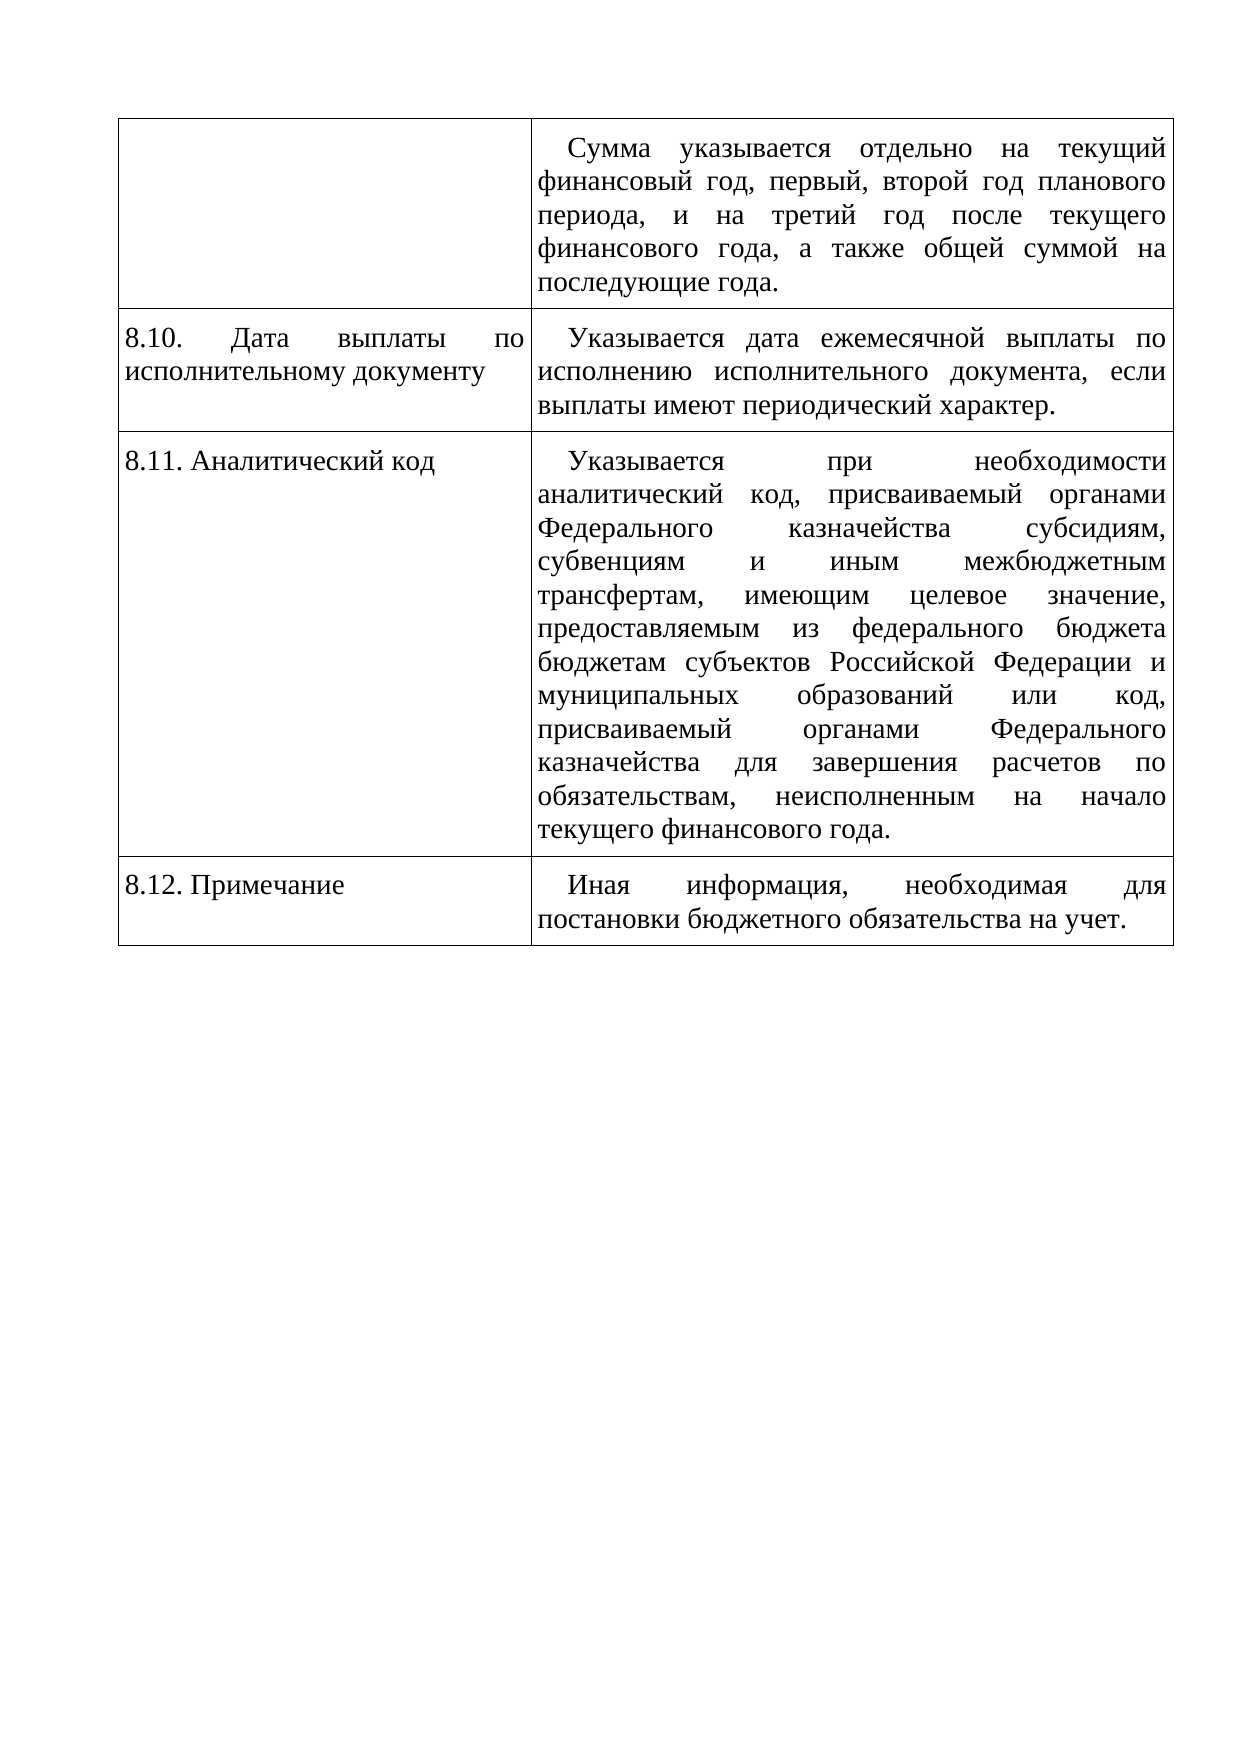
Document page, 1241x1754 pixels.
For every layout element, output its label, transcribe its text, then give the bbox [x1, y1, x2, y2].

table_cell 8.11. Аналитический код [119, 432, 531, 856]
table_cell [532, 119, 1173, 308]
table_cell 8.10. Дата выплаты по исполнительному документу [119, 309, 531, 431]
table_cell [119, 119, 531, 308]
table_cell Указывается дата ежемесячной выплаты по исполнению исполнительного документа, если выплаты имеют периодический характер. [532, 309, 1173, 431]
table_cell 8.12. Примечание [119, 857, 531, 945]
table_cell Иная информация, необходимая для постановки бюджетного обязательства на учет. [532, 857, 1173, 945]
table_cell Указывается при необходимости аналитический код, присваиваемый органами Федерального казначейства субсидиям, субвенциям и иным межбюджетным трансфертам, имеющим целевое значение, предоставляемым из федерального бюджета бюджетам субъектов Российской Федерации и муниципальных образований или код, присваиваемый органами Федерального казначейства для завершения расчетов по обязательствам, неисполненным на начало текущего финансового года. [532, 432, 1173, 856]
